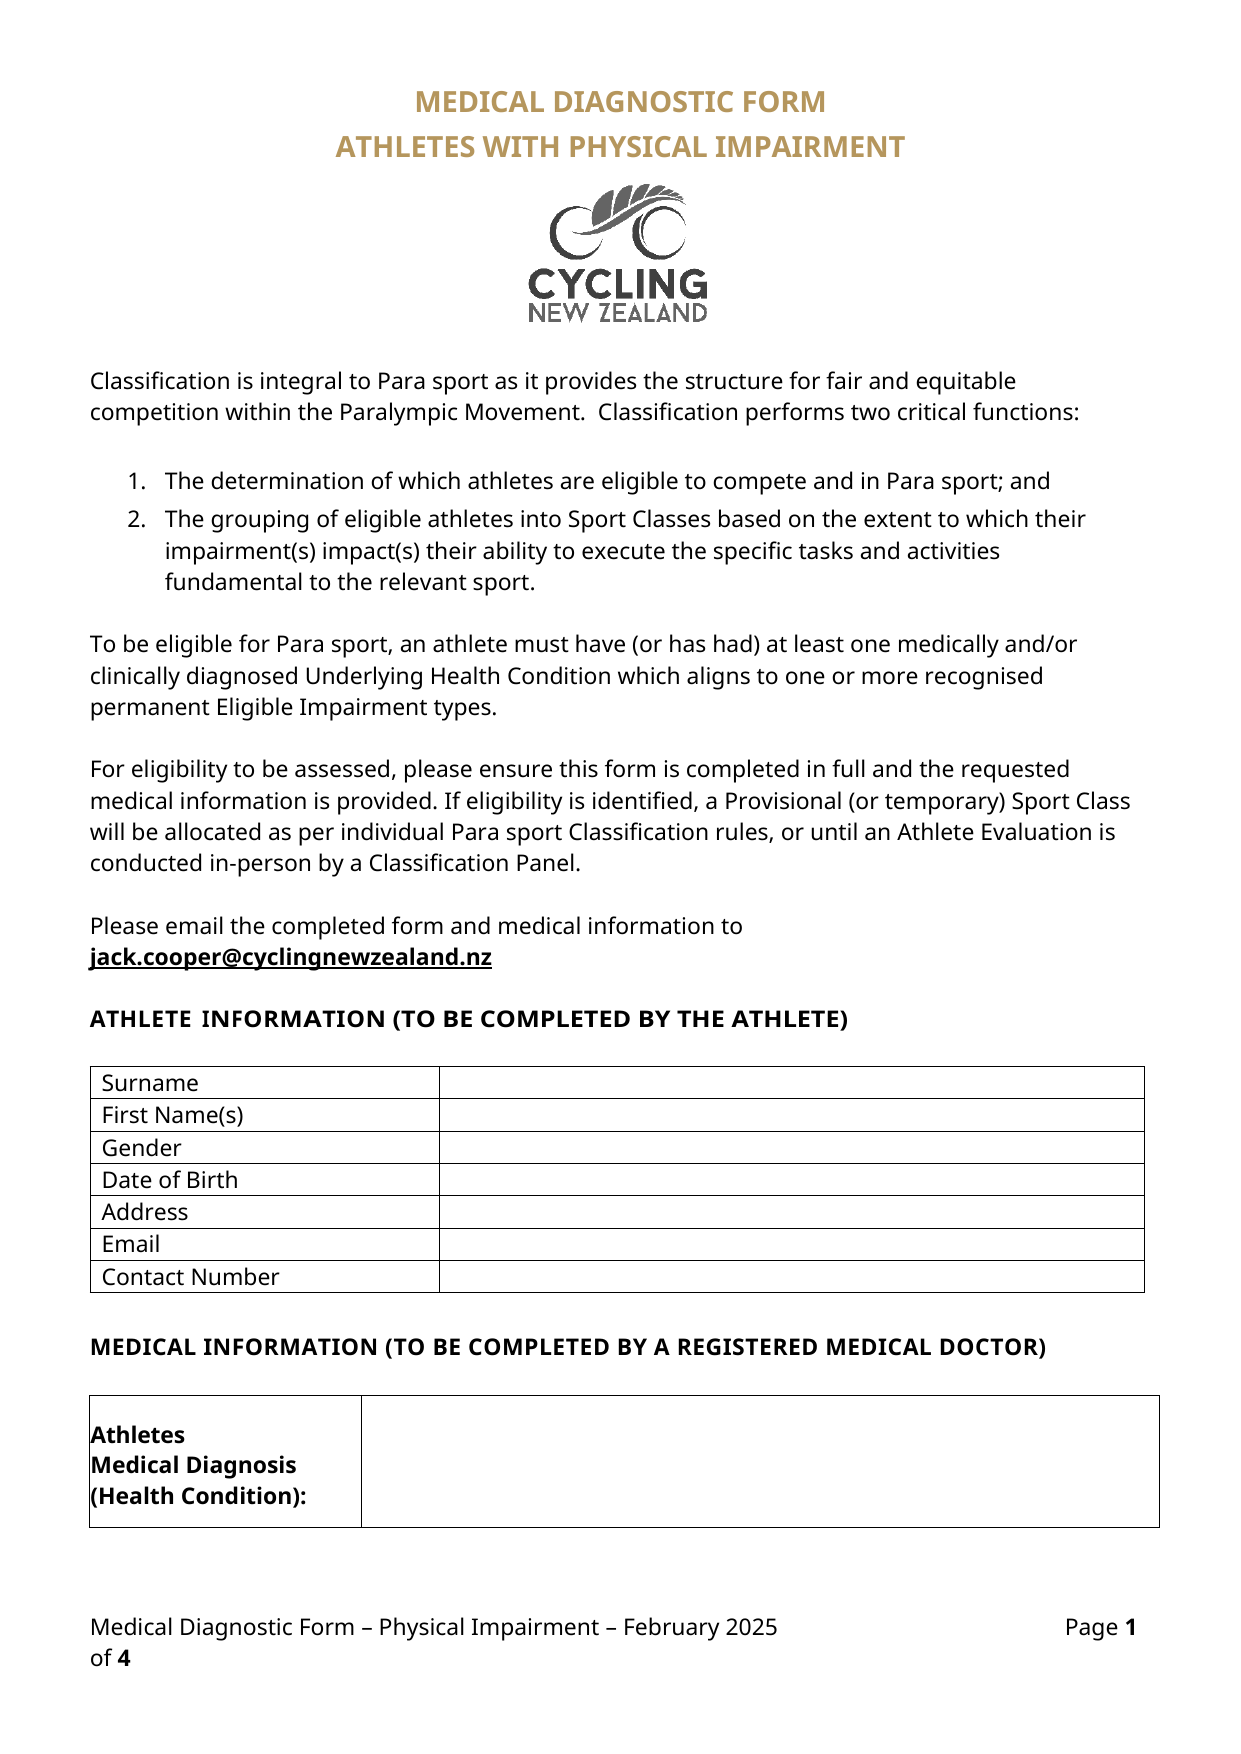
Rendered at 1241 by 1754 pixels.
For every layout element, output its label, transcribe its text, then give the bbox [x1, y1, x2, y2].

table_cell [440, 1132, 1144, 1163]
text Medical Information (to be completed by a registered Medical Doctor) [89, 1331, 1144, 1362]
table_cell First Name(s) [91, 1099, 439, 1131]
table_header Surname [91, 1067, 439, 1098]
table_cell Contact Number [91, 1261, 439, 1292]
table_cell [440, 1196, 1144, 1227]
table_cell Email [91, 1229, 439, 1260]
table_cell Gender [91, 1132, 439, 1163]
picture [513, 176, 720, 334]
text Please email the completed form and medical information to jack.cooper@cyclingnewzealand.nz [89, 910, 1144, 972]
table_cell [440, 1229, 1144, 1260]
text Athlete Information (TO BE COMPLETED by the ATHLETE) [89, 1003, 1144, 1035]
table_header Athletes Medical Diagnosis (Health Condition): [90, 1396, 361, 1527]
list The grouping of eligible athletes into Sport Classes based on the extent to which their impairment(s) impact(s) their ability to execute the specific tasks and activities fundamental to the relevant sport. [127, 503, 1144, 597]
table_header [362, 1396, 1159, 1527]
list The determination of which athletes are eligible to compete and in Para sport; and [127, 465, 1144, 497]
text For eligibility to be assessed, please ensure this form is completed in full and the requested medical information is provided. If eligibility is identified, a Provisional (or temporary) Sport Class will be allocated as per individual Para sport Classification rules, or until an Athlete Evaluation is conducted in-person by a Classification Panel. [89, 753, 1144, 878]
table_cell Address [91, 1196, 439, 1227]
table_cell [440, 1164, 1144, 1195]
text MEDICAL DIAGNOSTIC FORM [89, 81, 1151, 121]
text To be eligible for Para sport, an athlete must have (or has had) at least one medically and/or clinically diagnosed Underlying Health Condition which aligns to one or more recognised permanent Eligible Impairment types. [89, 628, 1144, 722]
table_cell Date of Birth [91, 1164, 439, 1195]
text Athletes with PHYSICAL Impairment [89, 127, 1151, 166]
table_header [440, 1067, 1144, 1098]
table_cell [440, 1099, 1144, 1131]
text Classification is integral to Para sport as it provides the structure for fair and equitable competition within the Paralympic Movement. Classification performs two critical functions: [89, 365, 1144, 427]
table_cell [440, 1261, 1144, 1292]
